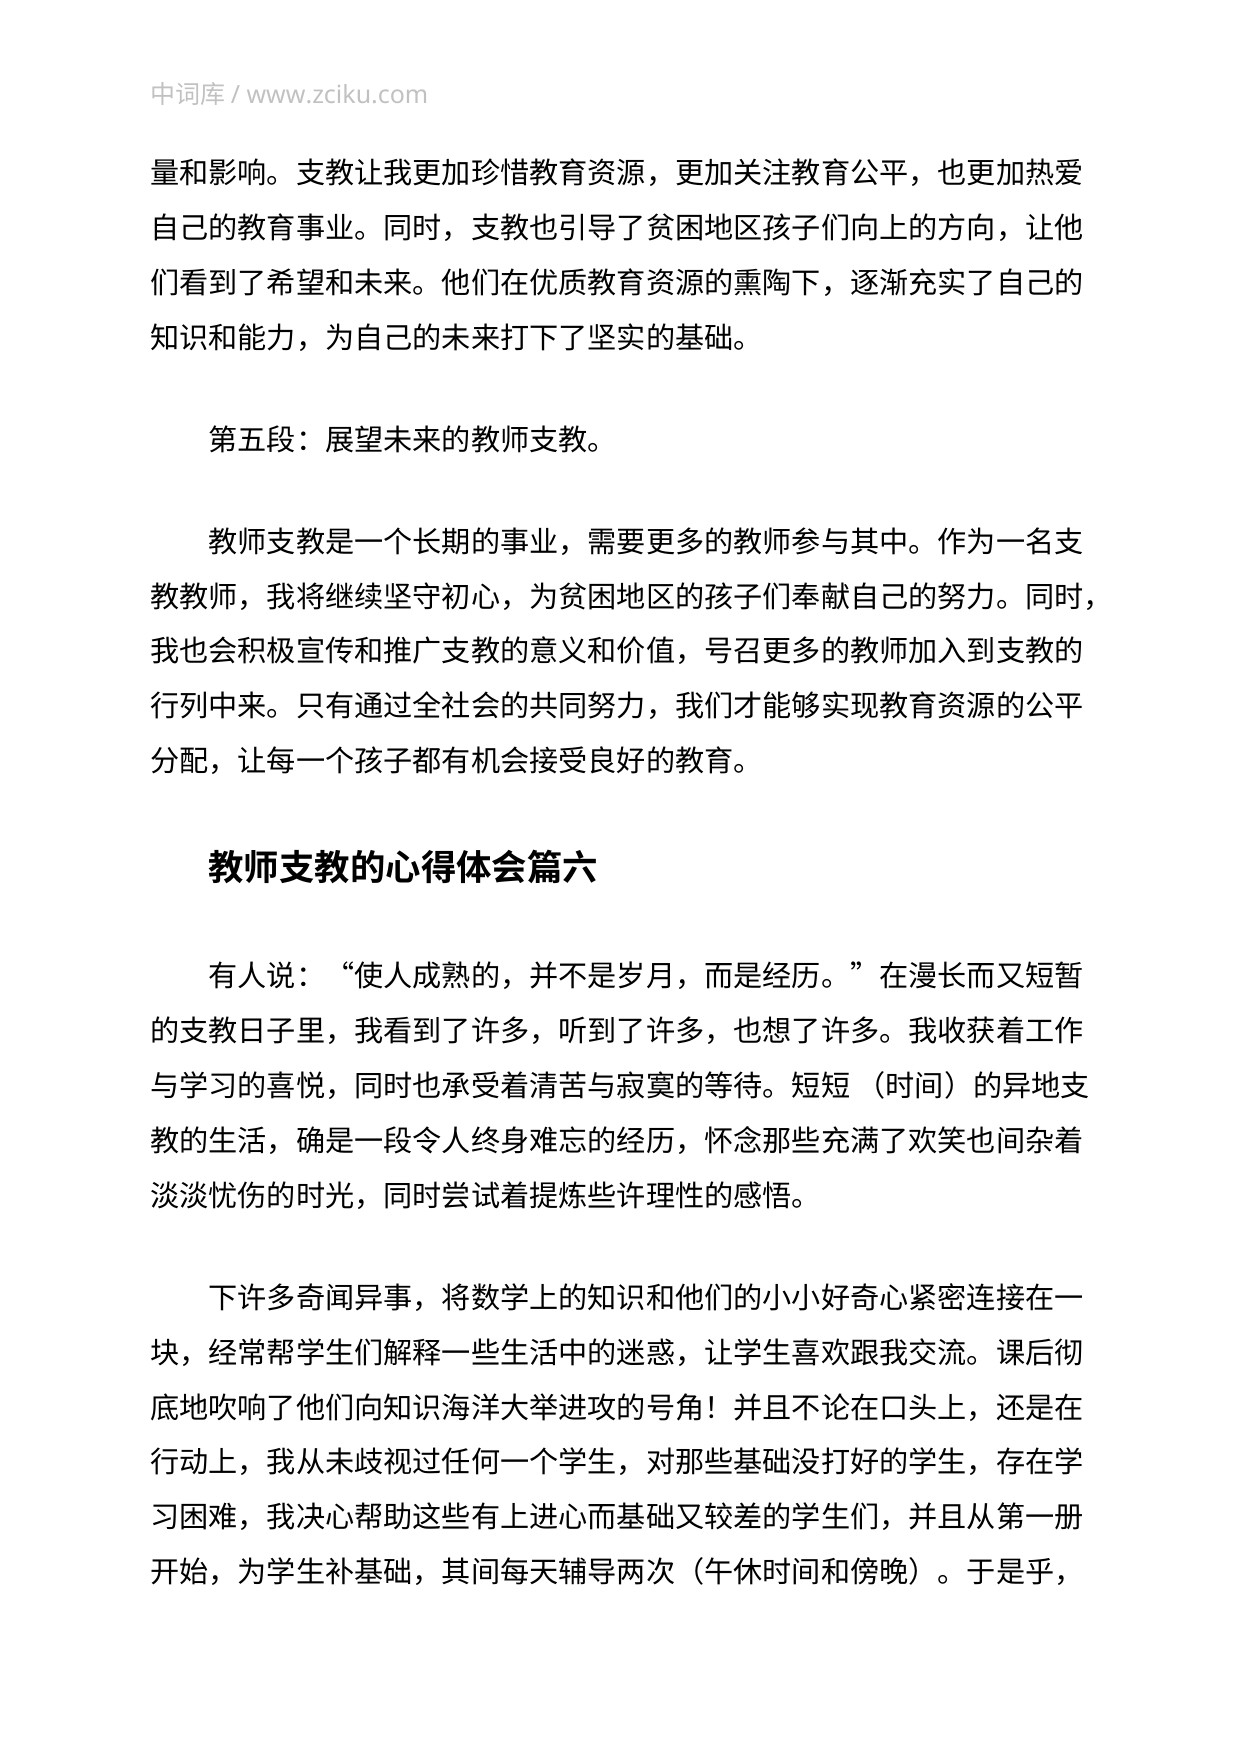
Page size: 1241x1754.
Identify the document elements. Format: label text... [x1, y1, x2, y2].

text 第五段：展望未来的教师支教。 [150, 416, 1090, 459]
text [150, 1274, 1090, 1591]
text 教师支教的心得体会篇六 [150, 839, 1090, 891]
text 教师支教是一个长期的事业，需要更多的教师参与其中。作为一名支教教师，我将继续坚守初心，为贫困地区的孩子们奉献自己的努力。同时，我也会积极宣传和推广支教的意义和价值，号召更多的教师加入到支教的行列中来。只有通过全社会的共同努力，我们才能够实现教育资源的公平分配，让每一个孩子都有机会接受良好的教育。 [150, 518, 1090, 780]
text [150, 150, 1090, 357]
text 有人说：“使人成熟的，并不是岁月，而是经历。”在漫长而又短暂的支教日子里，我看到了许多，听到了许多，也想了许多。我收获着工作与学习的喜悦，同时也承受着清苦与寂寞的等待。短短 （时间）的异地支教的生活，确是一段令人终身难忘的经历，怀念那些充满了欢笑也间杂着淡淡忧伤的时光，同时尝试着提炼些许理性的感悟。 [150, 953, 1090, 1215]
